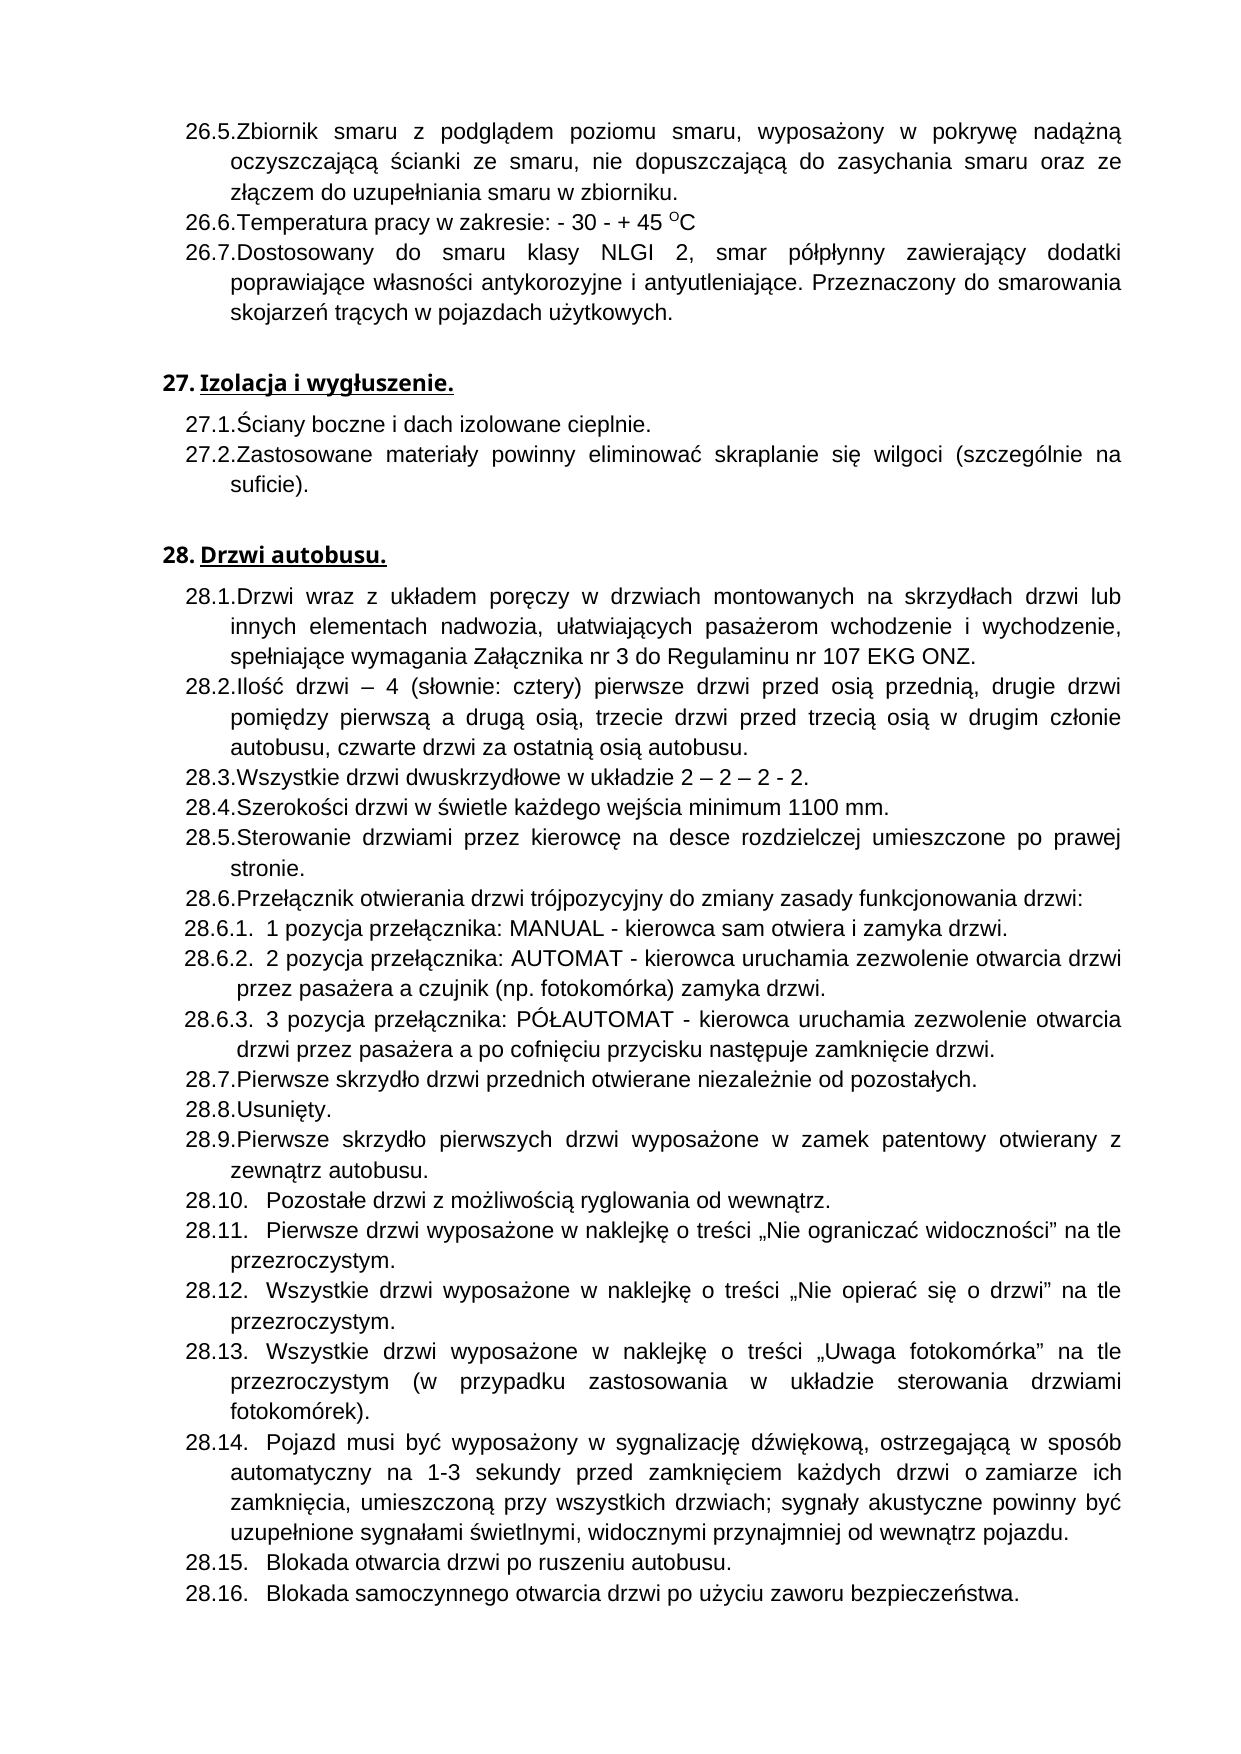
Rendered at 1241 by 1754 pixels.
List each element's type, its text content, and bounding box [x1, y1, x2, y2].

list Izolacja i wygłuszenie. [162, 367, 1122, 398]
list Wszystkie drzwi dwuskrzydłowe w układzie 2 – 2 – 2 - 2. [185, 764, 1122, 790]
list Usunięty. [185, 1096, 1122, 1123]
list Zastosowane materiały powinny eliminować skraplanie się wilgoci (szczególnie na suficie). [185, 441, 1122, 498]
list 2 pozycja przełącznika: AUTOMAT - kierowca uruchamia zezwolenie otwarcia drzwi przez pasażera a czujnik (np. fotokomórka) zamyka drzwi. [184, 945, 1122, 1002]
list Drzwi autobusu. [162, 539, 1122, 570]
list Pierwsze skrzydło drzwi przednich otwierane niezależnie od pozostałych. [185, 1066, 1122, 1092]
list Zbiornik smaru z podglądem poziomu smaru, wyposażony w pokrywę nadążną oczyszczającą ścianki ze smaru, nie dopuszczającą do zasychania smaru oraz ze złączem do uzupełniania smaru w zbiorniku. [185, 118, 1122, 205]
list Pozostałe drzwi z możliwością ryglowania od wewnątrz. [185, 1187, 1122, 1213]
list Sterowanie drzwiami przez kierowcę na desce rozdzielczej umieszczone po prawej stronie. [185, 824, 1122, 881]
list 3 pozycja przełącznika: PÓŁAUTOMAT - kierowca uruchamia zezwolenie otwarcia drzwi przez pasażera a po cofnięciu przycisku następuje zamknięcie drzwi. [184, 1006, 1122, 1062]
list Ilość drzwi – 4 (słownie: cztery) pierwsze drzwi przed osią przednią, drugie drzwi pomiędzy pierwszą a drugą osią, trzecie drzwi przed trzecią osią w drugim członie autobusu, czwarte drzwi za ostatnią osią autobusu. [185, 673, 1122, 760]
list Szerokości drzwi w świetle każdego wejścia minimum 1100 mm. [185, 794, 1122, 821]
list Dostosowany do smaru klasy NLGI 2, smar półpłynny zawierający dodatki poprawiające własności antykorozyjne i antyutleniające. Przeznaczony do smarowania skojarzeń trących w pojazdach użytkowych. [185, 239, 1122, 326]
list Pierwsze skrzydło pierwszych drzwi wyposażone w zamek patentowy otwierany z zewnątrz autobusu. [185, 1126, 1122, 1183]
list Temperatura pracy w zakresie: - 30 - + 45 OC [185, 209, 1122, 235]
list Pojazd musi być wyposażony w sygnalizację dźwiękową, ostrzegającą w sposób automatyczny na 1-3 sekundy przed zamknięciem każdych drzwi o zamiarze ich zamknięcia, umieszczoną przy wszystkich drzwiach; sygnały akustyczne powinny być uzupełnione sygnałami świetlnymi, widocznymi przynajmniej od wewnątrz pojazdu. [185, 1428, 1122, 1546]
list Drzwi wraz z układem poręczy w drzwiach montowanych na skrzydłach drzwi lub innych elementach nadwozia, ułatwiających pasażerom wchodzenie i wychodzenie, spełniające wymagania Załącznika nr 3 do Regulaminu nr 107 EKG ONZ. [185, 583, 1122, 669]
list 1 pozycja przełącznika: MANUAL - kierowca sam otwiera i zamyka drzwi. [184, 915, 1122, 941]
list Przełącznik otwierania drzwi trójpozycyjny do zmiany zasady funkcjonowania drzwi: [185, 885, 1122, 911]
list Wszystkie drzwi wyposażone w naklejkę o treści „Uwaga fotokomórka” na tle przezroczystym (w przypadku zastosowania w układzie sterowania drzwiami fotokomórek). [185, 1338, 1122, 1425]
list Blokada samoczynnego otwarcia drzwi po użyciu zaworu bezpieczeństwa. [185, 1579, 1122, 1606]
list Wszystkie drzwi wyposażone w naklejkę o treści „Nie opierać się o drzwi” na tle przezroczystym. [185, 1277, 1122, 1334]
list Ściany boczne i dach izolowane cieplnie. [185, 411, 1122, 437]
list Blokada otwarcia drzwi po ruszeniu autobusu. [185, 1549, 1122, 1576]
list Pierwsze drzwi wyposażone w naklejkę o treści „Nie ograniczać widoczności” na tle przezroczystym. [185, 1217, 1122, 1274]
